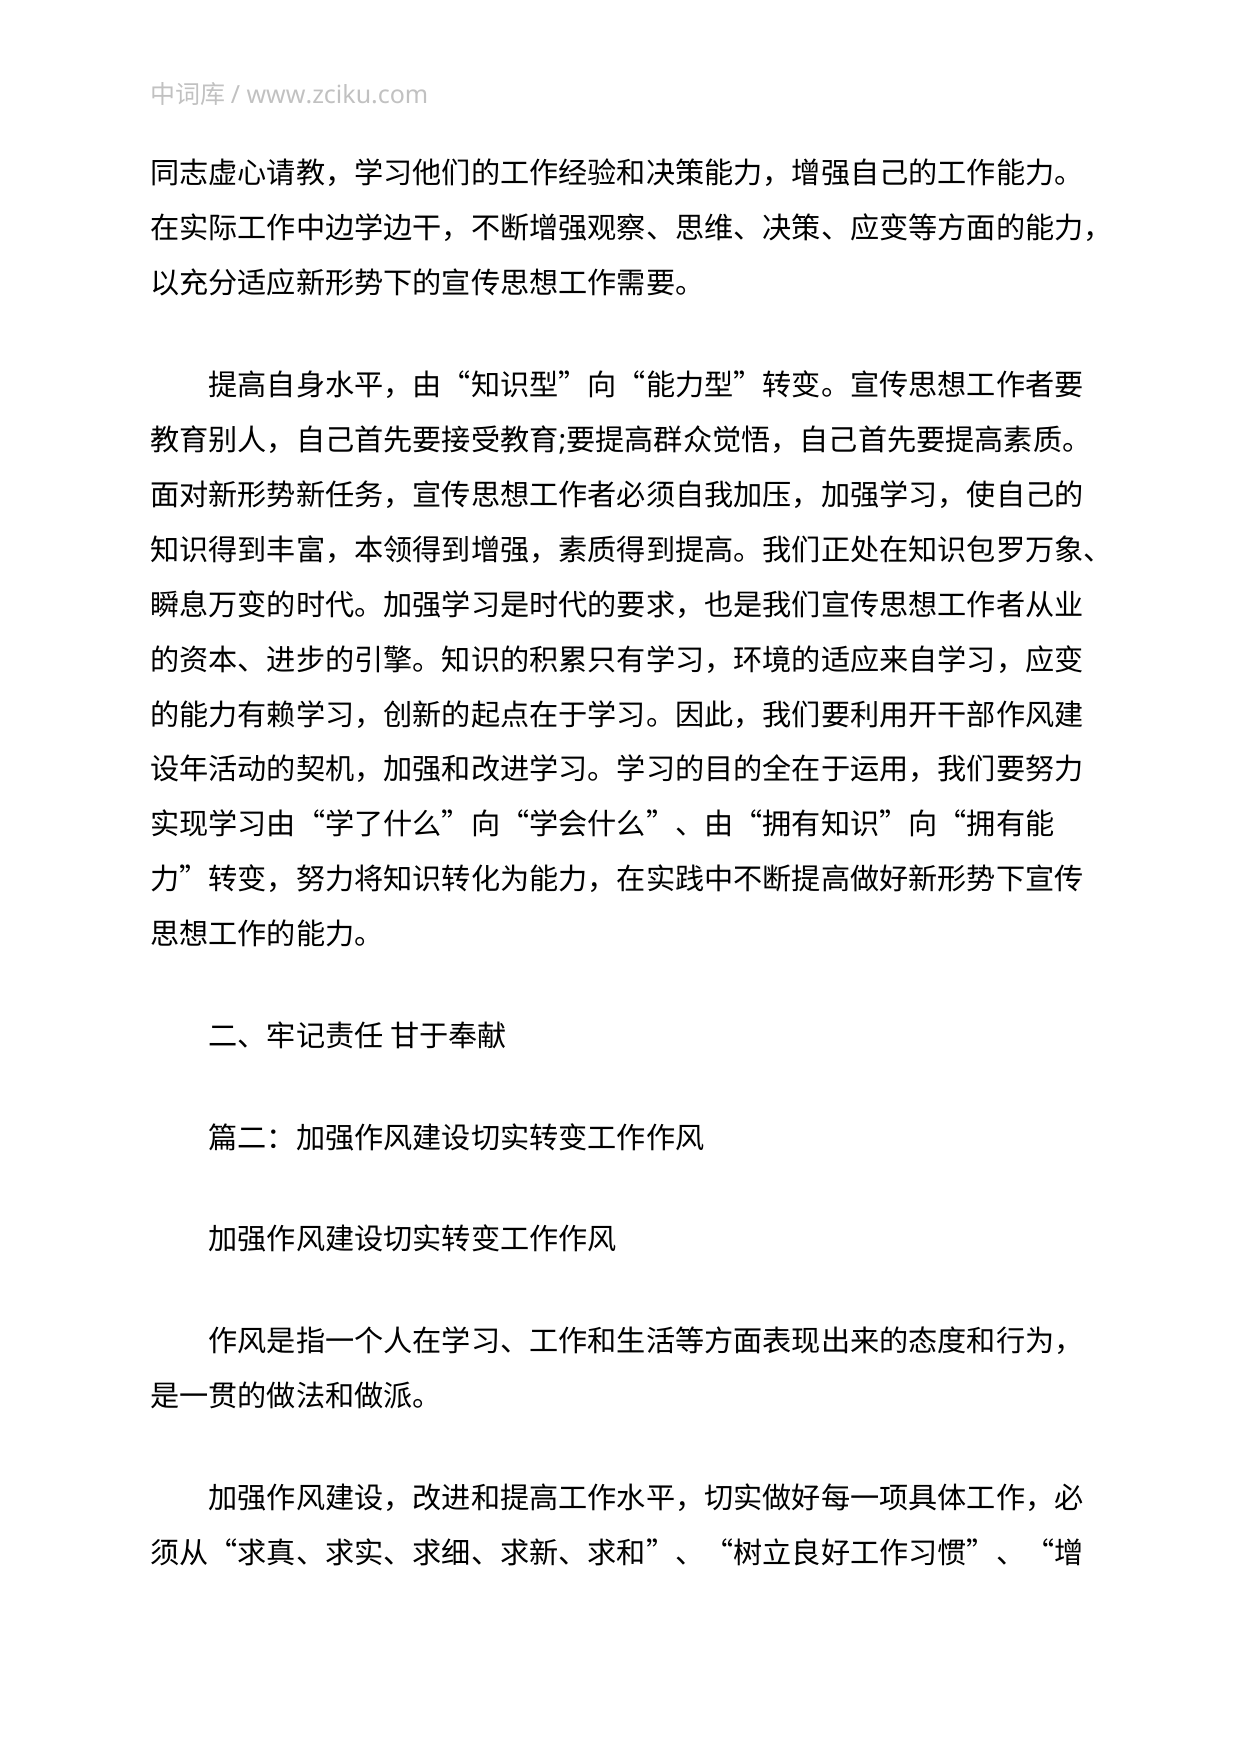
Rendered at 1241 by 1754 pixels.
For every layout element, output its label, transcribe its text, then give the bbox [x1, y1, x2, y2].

text 提高自身水平，由“知识型”向“能力型”转变。宣传思想工作者要教育别人，自己首先要接受教育;要提高群众觉悟，自己首先要提高素质。面对新形势新任务，宣传思想工作者必须自我加压，加强学习，使自己的知识得到丰富，本领得到增强，素质得到提高。我们正处在知识包罗万象、瞬息万变的时代。加强学习是时代的要求，也是我们宣传思想工作者从业的资本、进步的引擎。知识的积累只有学习，环境的适应来自学习，应变的能力有赖学习，创新的起点在于学习。因此，我们要利用开干部作风建设年活动的契机，加强和改进学习。学习的目的全在于运用，我们要努力实现学习由“学了什么”向“学会什么”、由“拥有知识”向“拥有能力”转变，努力将知识转化为能力，在实践中不断提高做好新形势下宣传思想工作的能力。 [150, 362, 1090, 953]
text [150, 150, 1090, 302]
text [150, 1474, 1090, 1572]
text 二、牢记责任 甘于奉献 [150, 1012, 1090, 1055]
text 篇二：加强作风建设切实转变工作作风 [150, 1114, 1090, 1156]
text 加强作风建设切实转变工作作风 [150, 1216, 1090, 1258]
text 作风是指一个人在学习、工作和生活等方面表现出来的态度和行为，是一贯的做法和做派。 [150, 1318, 1090, 1415]
